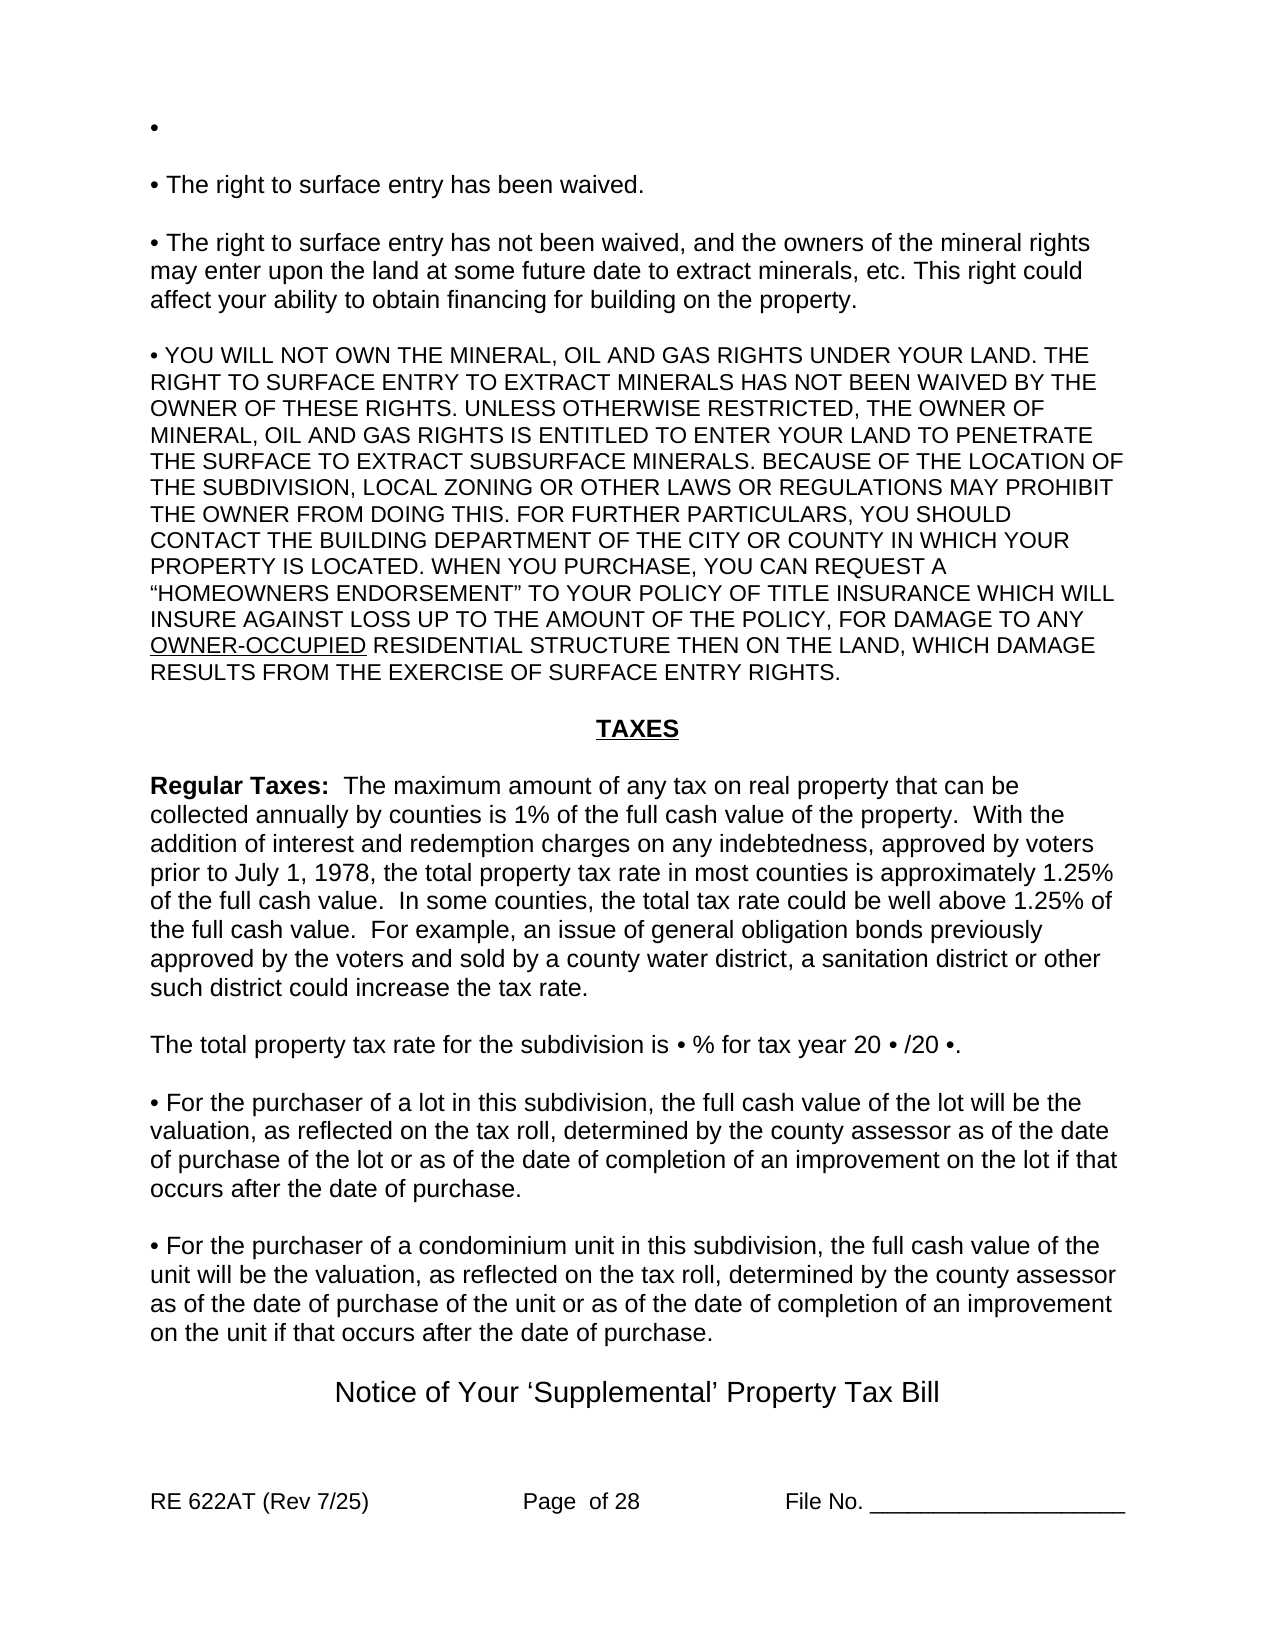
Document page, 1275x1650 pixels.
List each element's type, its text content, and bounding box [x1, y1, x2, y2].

text Regular Taxes: The maximum amount of any tax on real property that can be collected annually by counties is 1% of the full cash value of the property. With the addition of interest and redemption charges on any indebtedness, approved by voters prior to July 1, 1978, the total property tax rate in most counties is approximately 1.25% of the full cash value. In some counties, the total tax rate could be well above 1.25% of the full cash value. For example, an issue of general obligation bonds previously approved by the voters and sold by a county water district, a sanitation district or other such district could increase the tax rate. [150, 771, 1125, 1001]
text • You will not own the mineral, rights under your . The right to surface entry to extract minerals not been waived by the owner of these rights. Unless otherwise restricted, the owner of mineral, rights is entitled to enter your to penetrate the surface to extract subsurface minerals. Because of the location of the SUBDIVISION, local zoning or other or regulations prohibit the owner from doing this. For further particulars, you should contact the building department of the or which your property is located. When you purchase, you can request a “homeowners endorsement” to your policy of title insurance which will insure against loss up to the amount of the policy, for damage to any owner-occupied residential structure then on the , which damage results from the exercise of surface entry rights. [150, 342, 1125, 685]
text • [150, 112, 1125, 141]
text • The right to surface entry has been waived. [150, 170, 1125, 199]
text TAXES [150, 714, 1125, 743]
text Notice of Your ‘Supplemental’ Property Tax Bill [150, 1375, 1125, 1409]
text The total property tax rate for the subdivision is • % for tax year 20 • /20 •. [150, 1030, 1125, 1059]
text • The right to surface entry has not been waived, and the owners of the mineral rights may enter upon the land at some future date to extract minerals, etc. This right could affect your ability to obtain financing for building on the property. [150, 227, 1125, 314]
text • For the purchaser of a lot in this subdivision, the full cash value of the lot will be the valuation, as reflected on the tax roll, determined by the county assessor as of the date of purchase of the lot or as of the date of completion of an improvement on the lot if that occurs after the date of purchase. [150, 1088, 1125, 1203]
text • For the purchaser of a condominium unit in this subdivision, the full cash value of the unit will be the valuation, as reflected on the tax roll, determined by the county assessor as of the date of purchase of the unit or as of the date of completion of an improvement on the unit if that occurs after the date of purchase. [150, 1231, 1125, 1346]
